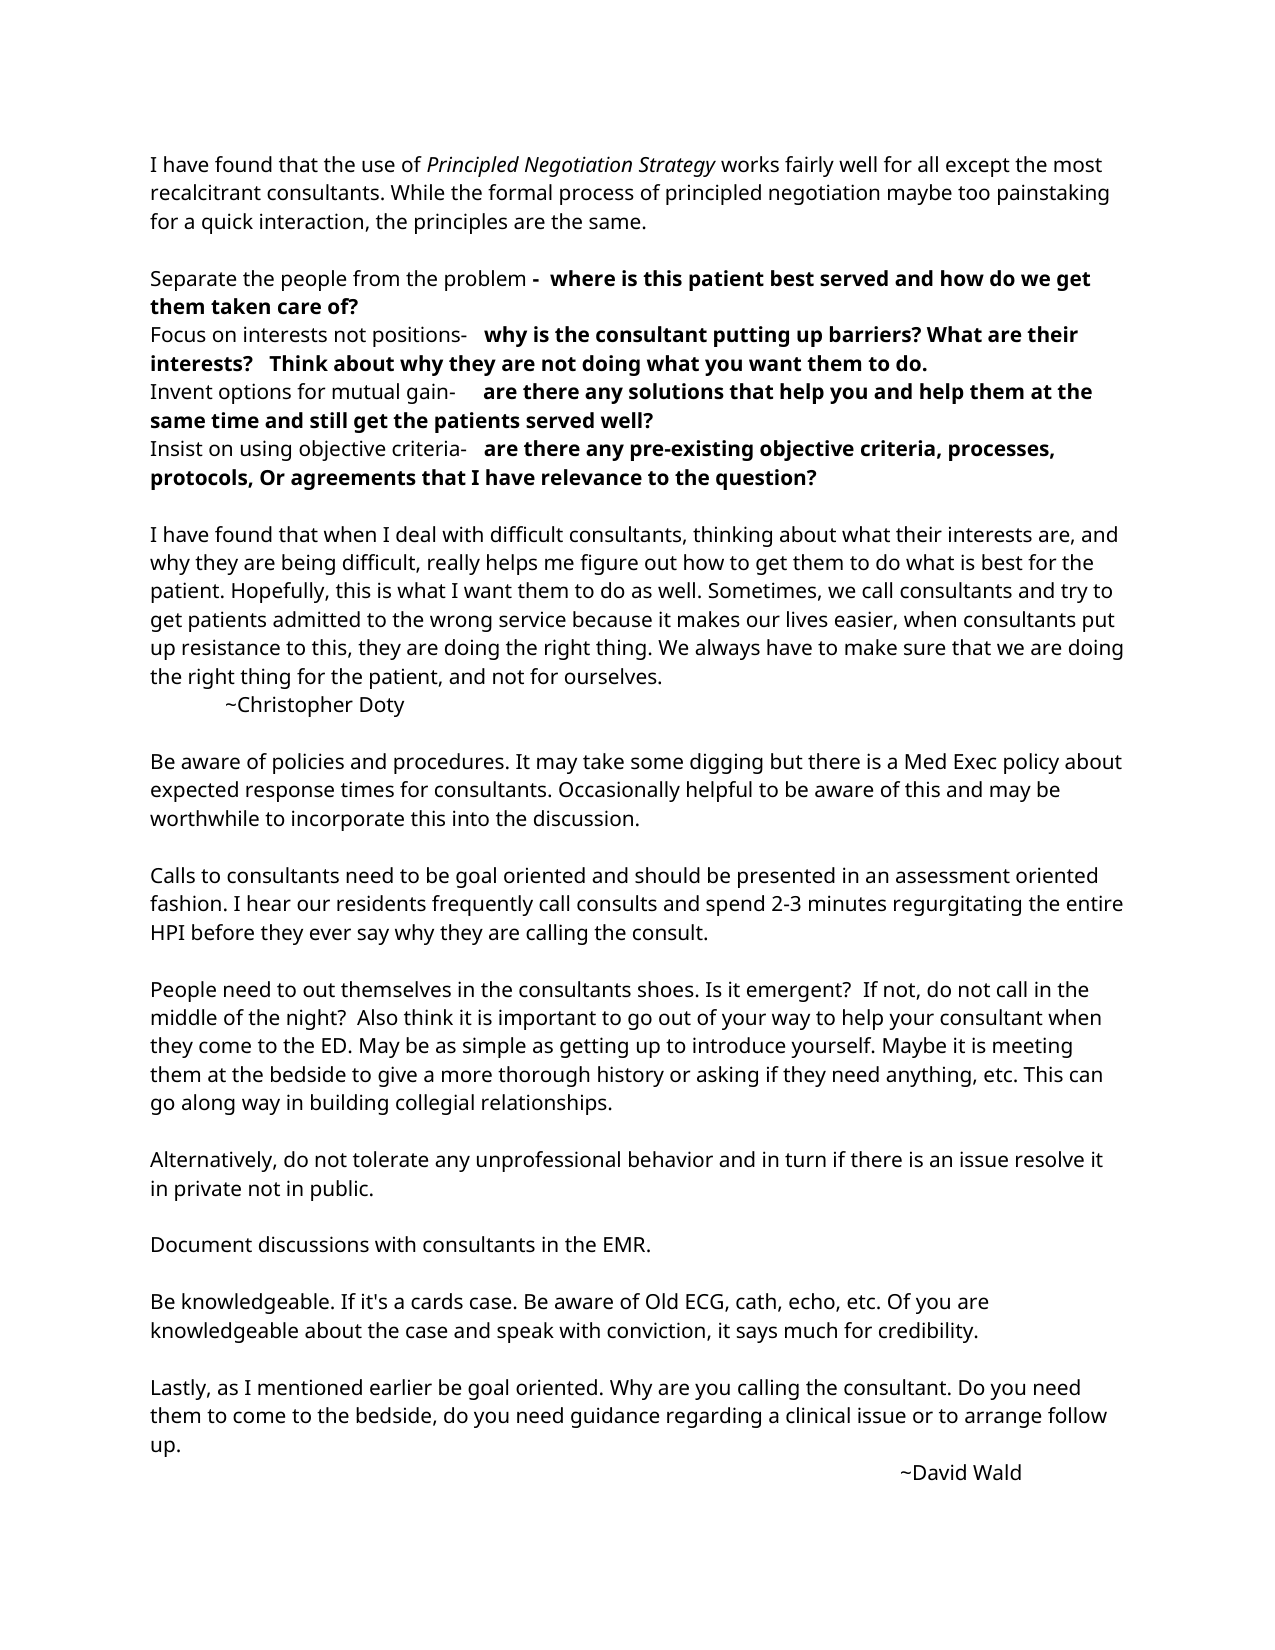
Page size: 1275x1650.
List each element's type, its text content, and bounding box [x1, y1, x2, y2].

text Document discussions with consultants in the EMR. [150, 1231, 1125, 1259]
text Insist on using objective criteria- are there any pre-existing objective criteria, processes, protocols, Or agreements that I have relevance to the question? [150, 434, 1125, 491]
text I have found that the use of Principled Negotiation Strategy works fairly well for all except the most recalcitrant consultants. While the formal process of principled negotiation maybe too painstaking for a quick interaction, the principles are the same. [150, 150, 1125, 235]
text Focus on interests not positions- why is the consultant putting up barriers? What are their interests? Think about why they are not doing what you want them to do. [150, 321, 1125, 377]
text Invent options for mutual gain- are there any solutions that help you and help them at the same time and still get the patients served well? [150, 377, 1125, 434]
text I have found that when I deal with difficult consultants, thinking about what their interests are, and why they are being difficult, really helps me figure out how to get them to do what is best for the patient. Hopefully, this is what I want them to do as well. Sometimes, we call consultants and try to get patients admitted to the wrong service because it makes our lives easier, when consultants put up resistance to this, they are doing the right thing. We always have to make sure that we are doing the right thing for the patient, and not for ourselves. ~Christopher Doty [150, 520, 1125, 719]
text Be aware of policies and procedures. It may take some digging but there is a Med Exec policy about expected response times for consultants. Occasionally helpful to be aware of this and may be worthwhile to incorporate this into the discussion. [150, 747, 1125, 832]
text Alternatively, do not tolerate any unprofessional behavior and in turn if there is an issue resolve it in private not in public. [150, 1145, 1125, 1202]
text Separate the people from the problem - where is this patient best served and how do we get them taken care of? [150, 264, 1125, 321]
text People need to out themselves in the consultants shoes. Is it emergent? If not, do not call in the middle of the night? Also think it is important to go out of your way to help your consultant when they come to the ED. May be as simple as getting up to introduce yourself. Maybe it is meeting them at the bedside to give a more thorough history or asking if they need anything, etc. This can go along way in building collegial relationships. [150, 975, 1125, 1117]
text Calls to consultants need to be goal oriented and should be presented in an assessment oriented fashion. I hear our residents frequently call consults and spend 2-3 minutes regurgitating the entire HPI before they ever say why they are calling the consult. [150, 861, 1125, 946]
text ~David Wald [150, 1458, 1125, 1487]
text Lastly, as I mentioned earlier be goal oriented. Why are you calling the consultant. Do you need them to come to the bedside, do you need guidance regarding a clinical issue or to arrange follow up. [150, 1373, 1125, 1458]
text Be knowledgeable. If it's a cards case. Be aware of Old ECG, cath, echo, etc. Of you are knowledgeable about the case and speak with conviction, it says much for credibility. [150, 1287, 1125, 1344]
